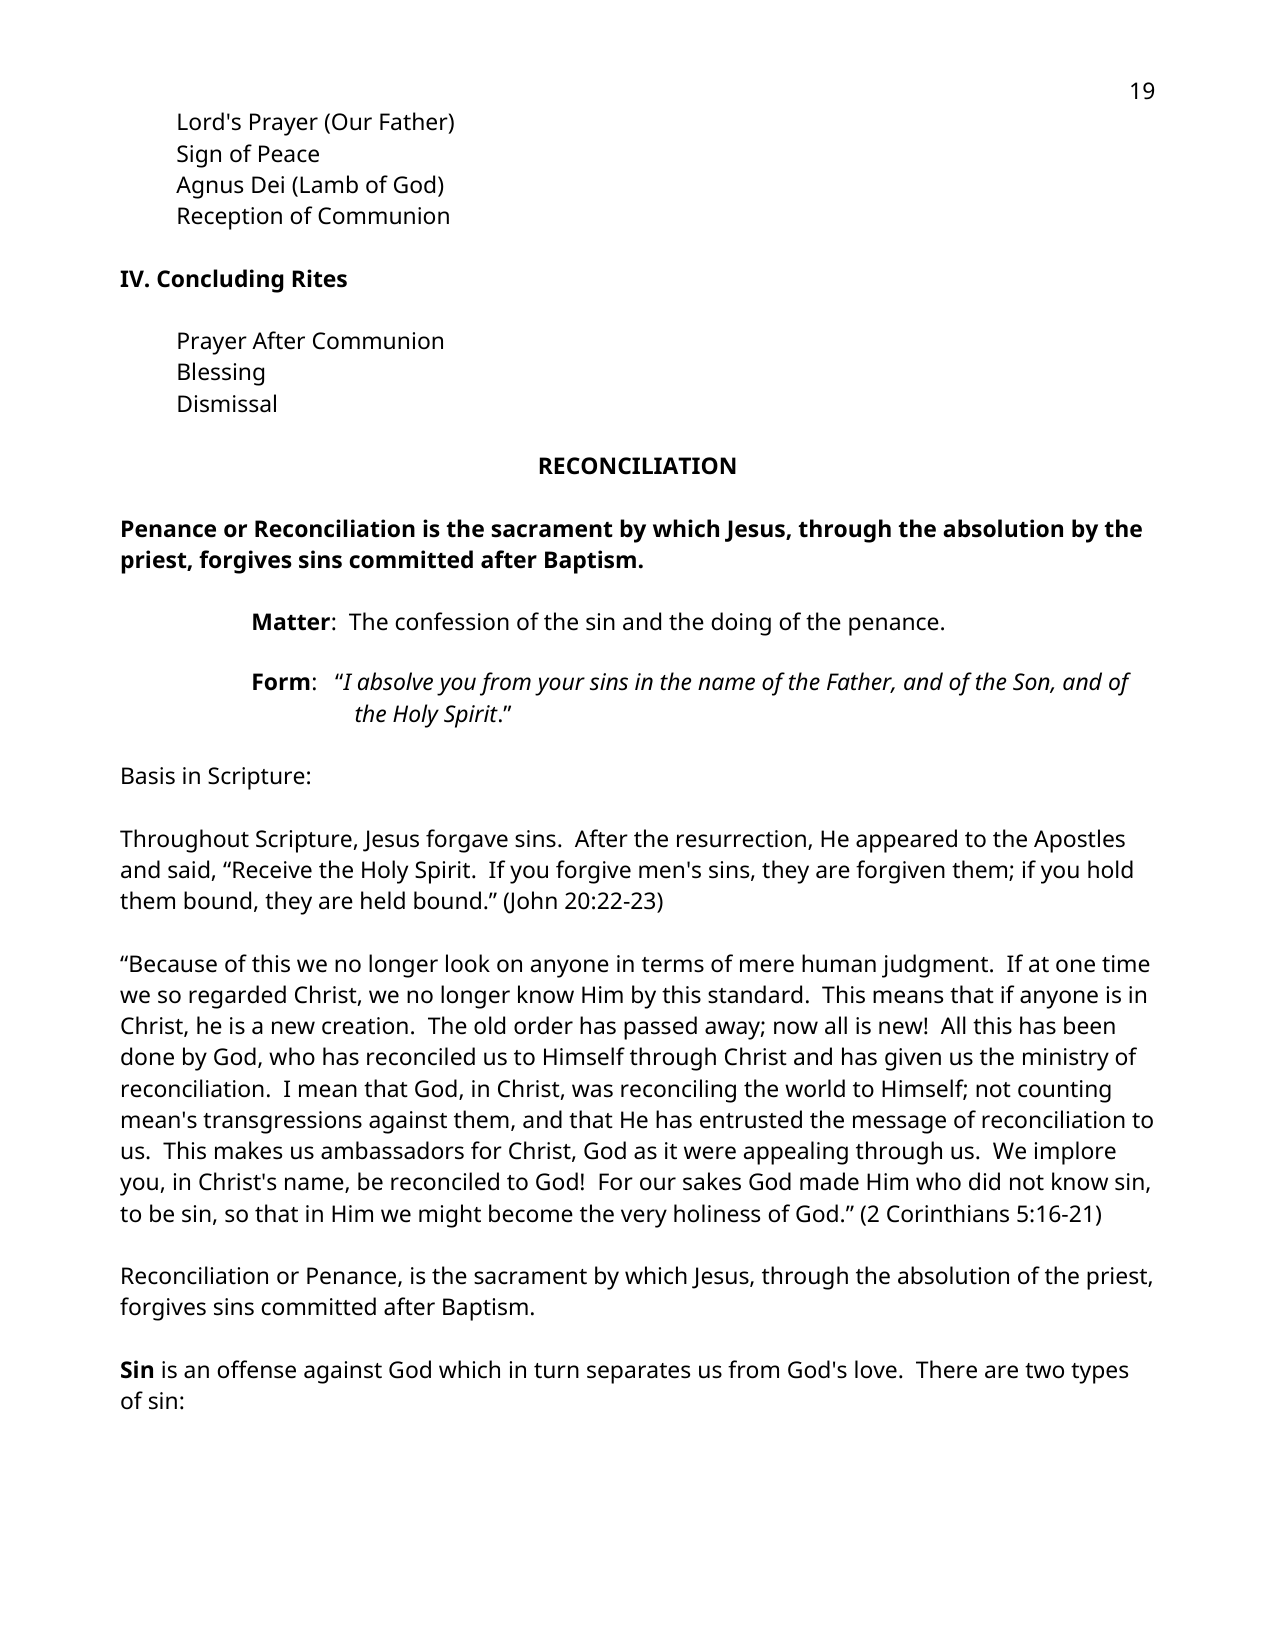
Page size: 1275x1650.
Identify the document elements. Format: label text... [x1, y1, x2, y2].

text Basis in Scripture: [120, 760, 1155, 791]
text RECONCILIATION [120, 450, 1155, 481]
text Form: “I absolve you from your sins in the name of the Father, and of the Son, and of the Holy Spirit.” [120, 666, 1155, 729]
text Reconciliation or Penance, is the sacrament by which Jesus, through the absolution of the priest, forgives sins committed after Baptism. [120, 1260, 1155, 1322]
text Blessing [176, 356, 1155, 387]
text Dismissal [176, 387, 1155, 419]
text IV. Concluding Rites [120, 262, 1155, 294]
text Sign of Peace [176, 137, 1155, 169]
text Matter: The confession of the sin and the doing of the penance. [120, 606, 1155, 637]
text Prayer After Communion [176, 325, 1155, 356]
text “Because of this we no longer look on anyone in terms of mere human judgment. If at one time we so regarded Christ, we no longer know Him by this standard. This means that if anyone is in Christ, he is a new creation. The old order has passed away; now all is new! All this has been done by God, who has reconciled us to Himself through Christ and has given us the ministry of reconciliation. I mean that God, in Christ, was reconciling the world to Himself; not counting mean's transgressions against them, and that He has entrusted the message of reconciliation to us. This makes us ambassadors for Christ, God as it were appealing through us. We implore you, in Christ's name, be reconciled to God! For our sakes God made Him who did not know sin, to be sin, so that in Him we might become the very holiness of God.” (2 Corinthians 5:16-21) [120, 947, 1155, 1229]
text Agnus Dei (Lamb of God) [176, 169, 1155, 200]
text Sin is an offense against God which in turn separates us from God's love. There are two types of sin: [120, 1354, 1155, 1416]
text Penance or Reconciliation is the sacrament by which Jesus, through the absolution by the priest, forgives sins committed after Baptism. [120, 512, 1155, 575]
text Reception of Communion [176, 200, 1155, 231]
text Throughout Scripture, Jesus forgave sins. After the resurrection, He appeared to the Apostles and said, “Receive the Holy Spirit. If you forgive men's sins, they are forgiven them; if you hold them bound, they are held bound.” (John 20:22-23) [120, 822, 1155, 916]
text Lord's Prayer (Our Father) [176, 106, 1155, 137]
